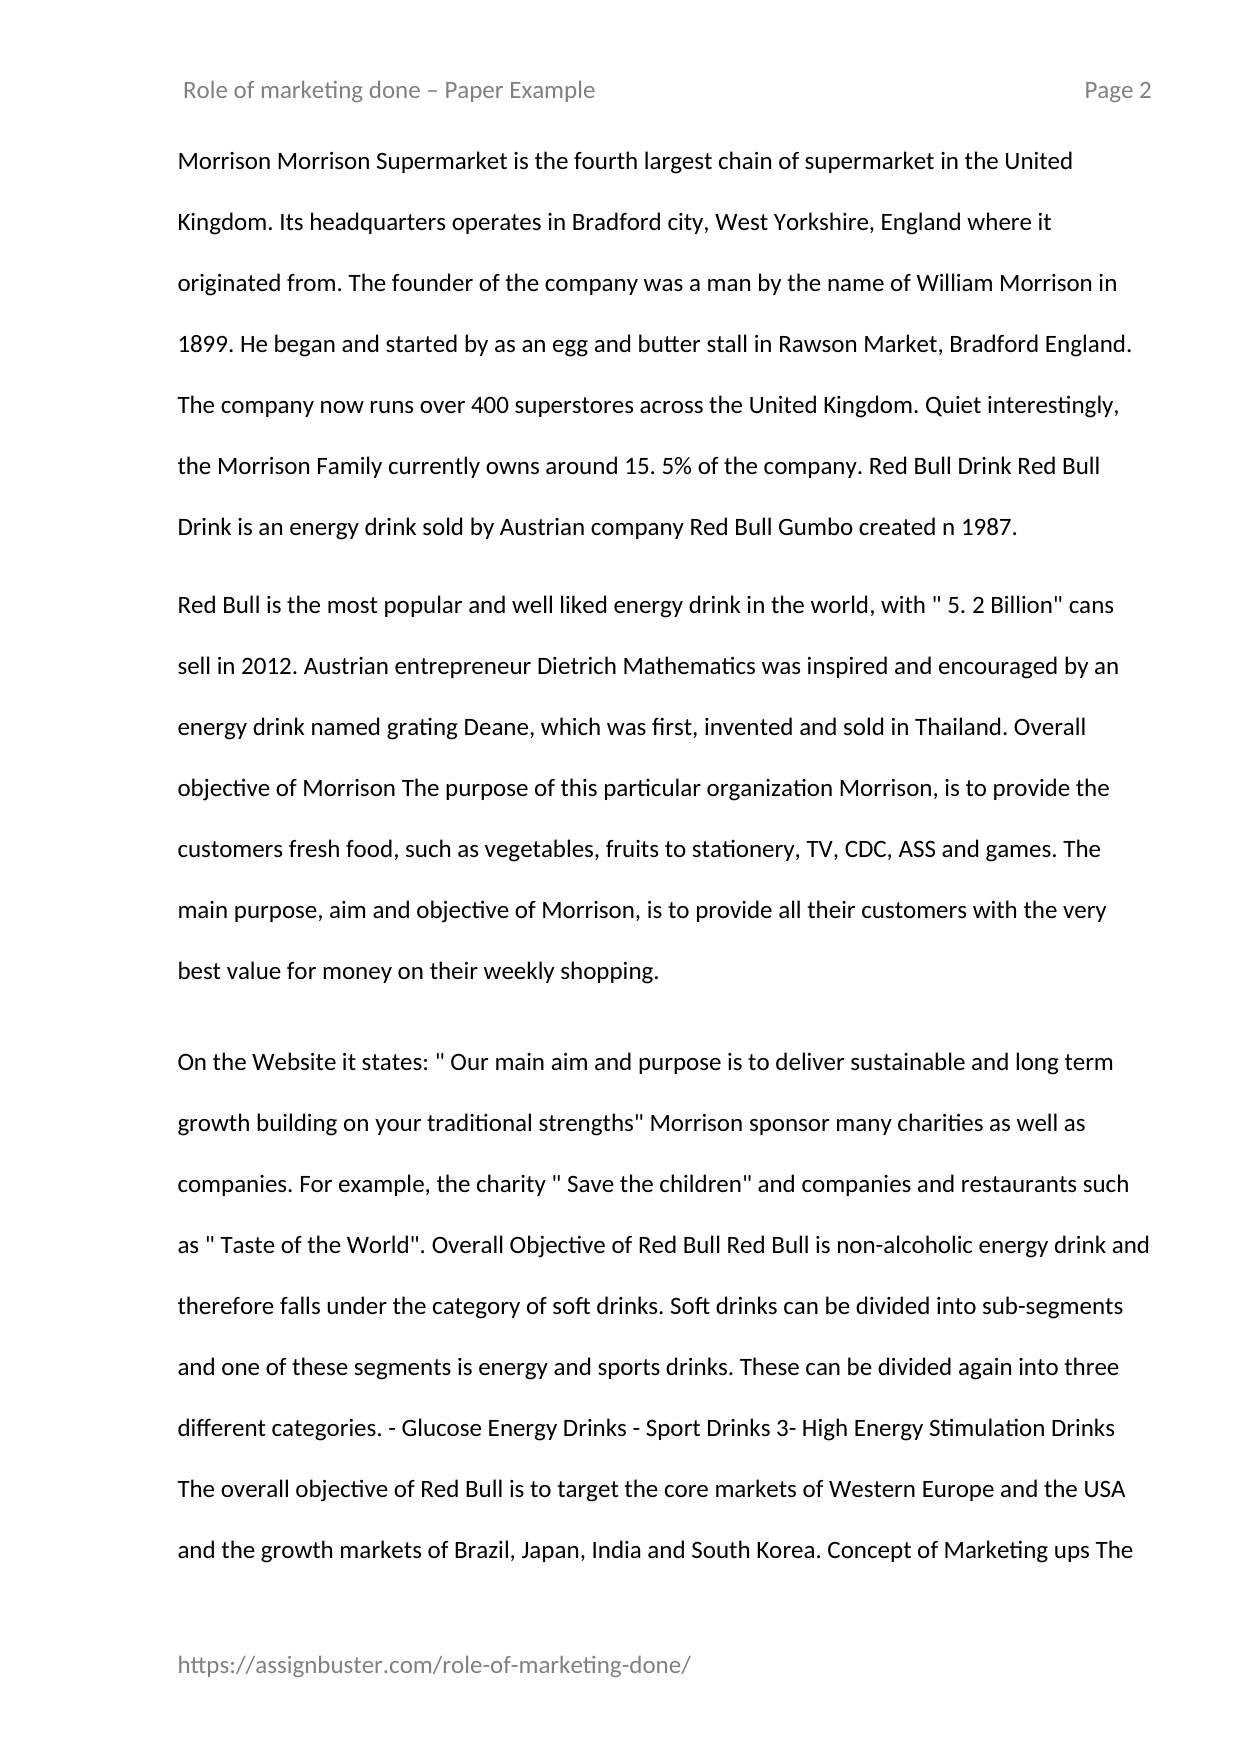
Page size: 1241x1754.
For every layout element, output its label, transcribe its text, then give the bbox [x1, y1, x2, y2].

text Morrison Morrison Supermarket is the fourth largest chain of supermarket in the United Kingdom. Its headquarters operates in Bradford city, West Yorkshire, England where it originated from. The founder of the company was a man by the name of William Morrison in 1899. He began and started by as an egg and butter stall in Rawson Market, Bradford England. The company now runs over 400 superstores across the United Kingdom. Quiet interestingly, the Morrison Family currently owns around 15. 5% of the company. Red Bull Drink Red Bull Drink is an energy drink sold by Austrian company Red Bull Gumbo created n 1987. [177, 145, 1152, 542]
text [177, 1046, 1152, 1564]
text Red Bull is the most popular and well liked energy drink in the world, with " 5. 2 Billion" cans sell in 2012. Austrian entrepreneur Dietrich Mathematics was inspired and encouraged by an energy drink named grating Deane, which was first, invented and sold in Thailand. Overall objective of Morrison The purpose of this particular organization Morrison, is to provide the customers fresh food, such as vegetables, fruits to stationery, TV, CDC, ASS and games. The main purpose, aim and objective of Morrison, is to provide all their customers with the very best value for money on their weekly shopping. [177, 589, 1152, 986]
